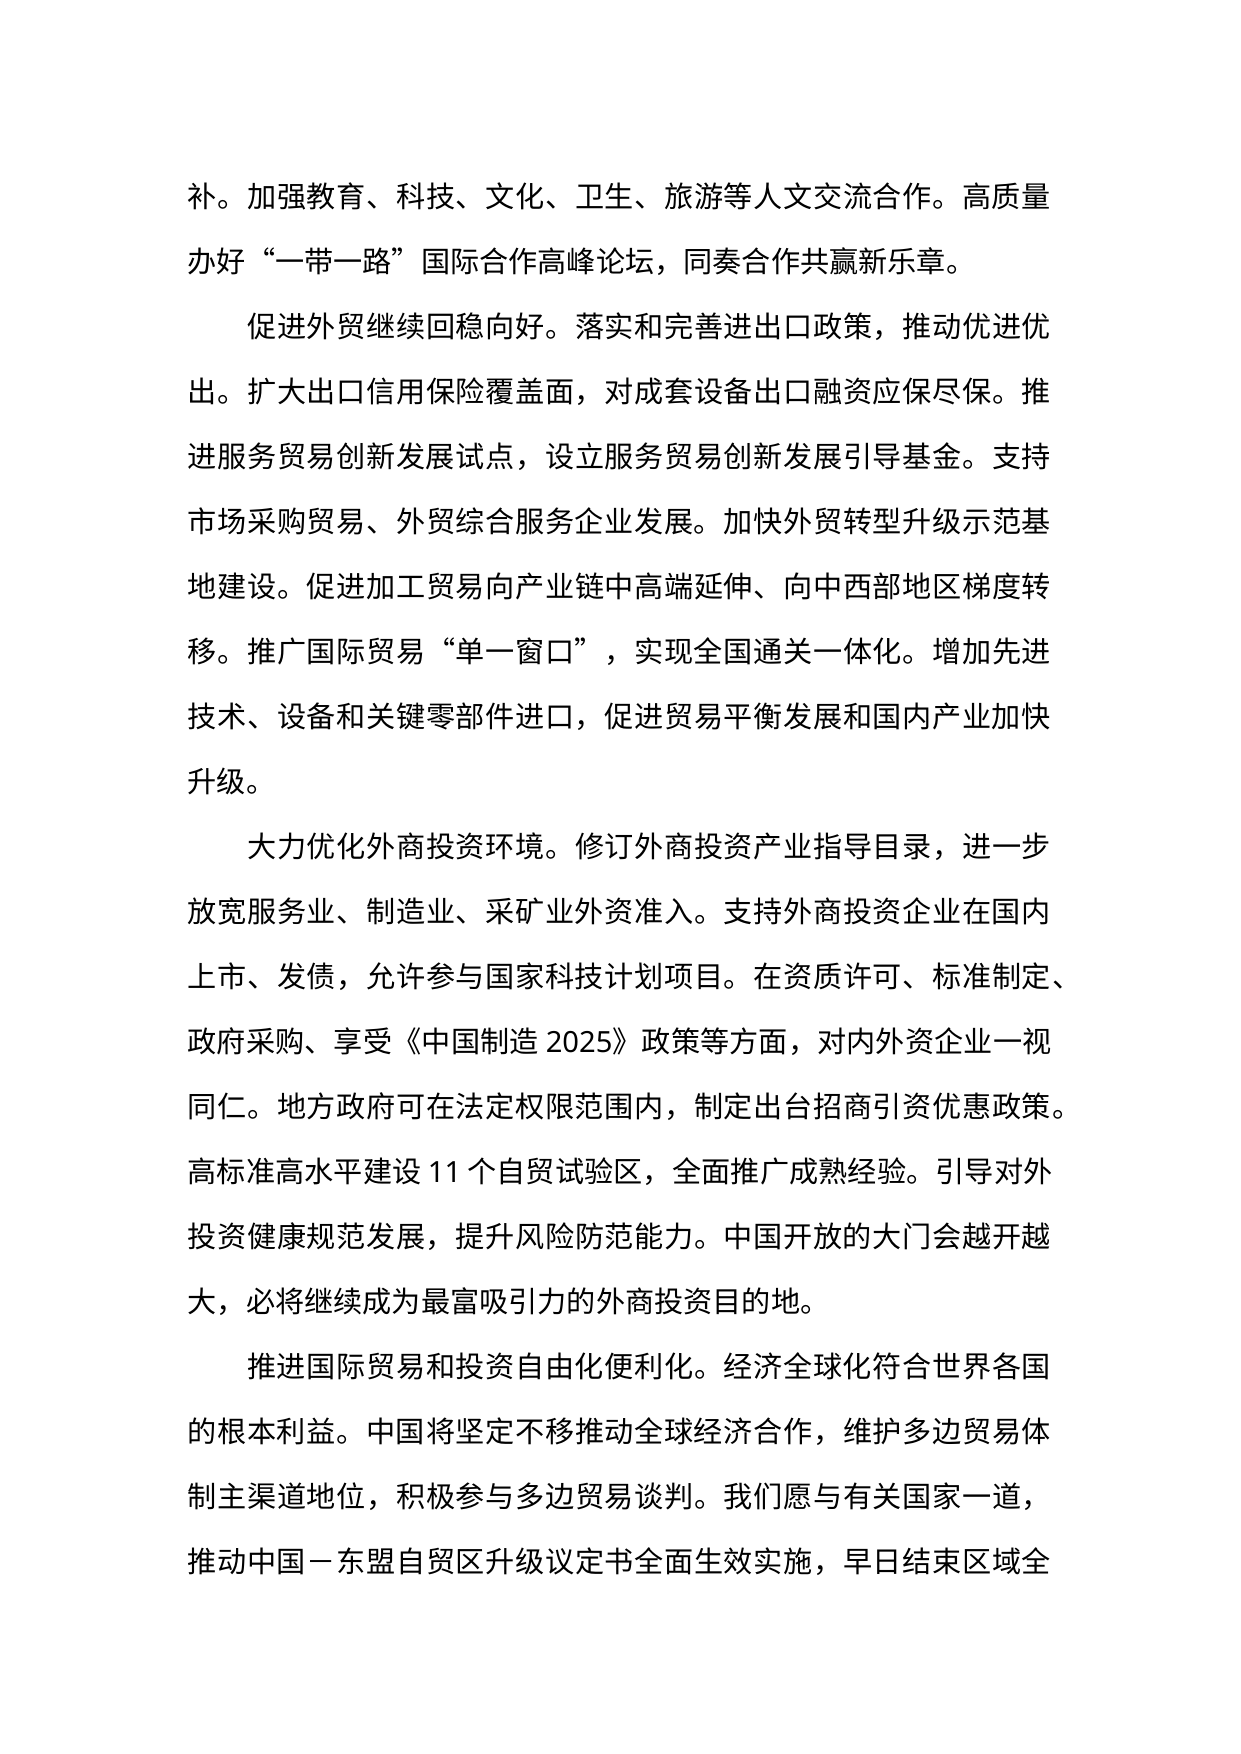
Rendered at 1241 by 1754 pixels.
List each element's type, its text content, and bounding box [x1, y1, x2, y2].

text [187, 1332, 1053, 1592]
text 大力优化外商投资环境。修订外商投资产业指导目录，进一步放宽服务业、制造业、采矿业外资准入。支持外商投资企业在国内上市、发债，允许参与国家科技计划项目。在资质许可、标准制定、政府采购、享受《中国制造2025》政策等方面，对内外资企业一视同仁。地方政府可在法定权限范围内，制定出台招商引资优惠政策。高标准高水平建设11个自贸试验区，全面推广成熟经验。引导对外投资健康规范发展，提升风险防范能力。中国开放的大门会越开越大，必将继续成为最富吸引力的外商投资目的地。 [187, 812, 1053, 1332]
text 促进外贸继续回稳向好。落实和完善进出口政策，推动优进优出。扩大出口信用保险覆盖面，对成套设备出口融资应保尽保。推进服务贸易创新发展试点，设立服务贸易创新发展引导基金。支持市场采购贸易、外贸综合服务企业发展。加快外贸转型升级示范基地建设。促进加工贸易向产业链中高端延伸、向中西部地区梯度转移。推广国际贸易“单一窗口”，实现全国通关一体化。增加先进技术、设备和关键零部件进口，促进贸易平衡发展和国内产业加快升级。 [187, 292, 1053, 812]
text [187, 162, 1053, 292]
